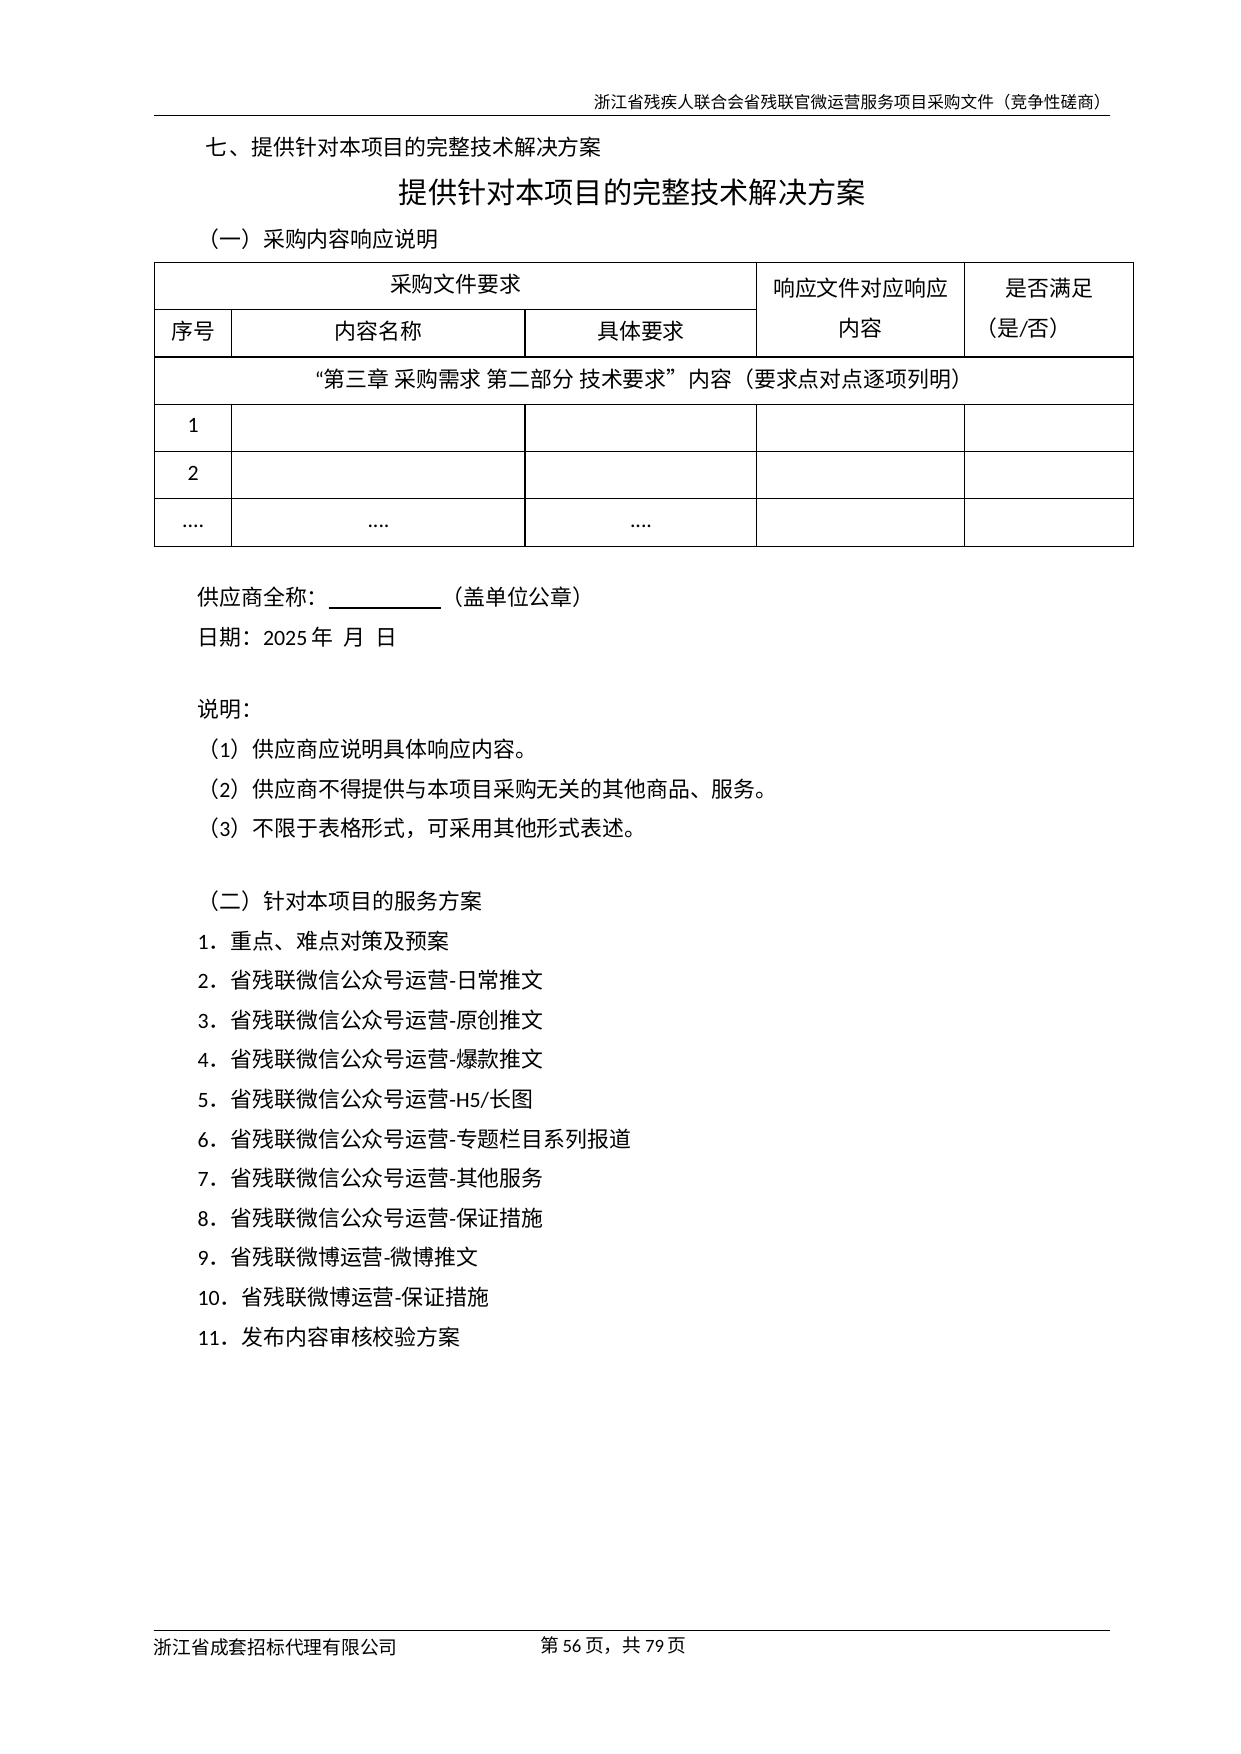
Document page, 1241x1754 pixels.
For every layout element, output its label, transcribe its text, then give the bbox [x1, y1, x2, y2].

table_cell [526, 405, 756, 451]
table_cell 具体要求 [526, 310, 756, 356]
table_cell 内容名称 [232, 310, 524, 356]
table_cell .... [232, 499, 524, 546]
text 说明： [153, 692, 1110, 724]
text （3）不限于表格形式，可采用其他形式表述。 [153, 811, 1110, 843]
table_cell [526, 452, 756, 498]
table_cell 2 [155, 452, 231, 498]
list 省残联微博运营-保证措施 [153, 1280, 1110, 1312]
table_cell [757, 499, 964, 546]
text （1）供应商应说明具体响应内容。 [153, 732, 1110, 764]
list 省残联微信公众号运营-爆款推文 [153, 1042, 1110, 1074]
text 提供针对本项目的完整技术解决方案 [153, 169, 1110, 212]
table_cell [757, 452, 964, 498]
table_cell .... [526, 499, 756, 546]
text 供应商全称： （盖单位公章） [153, 580, 1110, 612]
list 省残联微信公众号运营-保证措施 [153, 1201, 1110, 1232]
table_cell [965, 405, 1133, 451]
list 省残联微信公众号运营-其他服务 [153, 1161, 1110, 1193]
text 日期：2025年 月 日 [153, 619, 1110, 651]
table_cell [232, 405, 524, 451]
table_cell 1 [155, 405, 231, 451]
list 省残联微博运营-微博推文 [153, 1240, 1110, 1272]
list 发布内容审核校验方案 [153, 1319, 1110, 1351]
subtitle 七、提供针对本项目的完整技术解决方案 [153, 130, 1110, 162]
table_header 是否满足 （是/否） [965, 263, 1133, 356]
table_cell 序号 [155, 310, 231, 356]
list 省残联微信公众号运营-日常推文 [153, 963, 1110, 995]
table_cell [232, 452, 524, 498]
table_cell “第三章 采购需求 第二部分 技术要求”内容（要求点对点逐项列明） [155, 358, 1133, 404]
table_cell [757, 405, 964, 451]
subtitle （一）采购内容响应说明 [153, 222, 1110, 254]
table_cell .... [155, 499, 231, 546]
list 省残联微信公众号运营-专题栏目系列报道 [153, 1122, 1110, 1153]
list 省残联微信公众号运营-H5/长图 [153, 1082, 1110, 1114]
list 重点、难点对策及预案 [153, 924, 1110, 955]
table_cell [965, 499, 1133, 546]
table_cell [965, 452, 1133, 498]
list 省残联微信公众号运营-原创推文 [153, 1003, 1110, 1034]
table_header 采购文件要求 [155, 263, 756, 309]
subtitle （二）针对本项目的服务方案 [153, 884, 1110, 916]
text （2）供应商不得提供与本项目采购无关的其他商品、服务。 [153, 772, 1110, 803]
table_header 响应文件对应响应内容 [757, 263, 964, 356]
